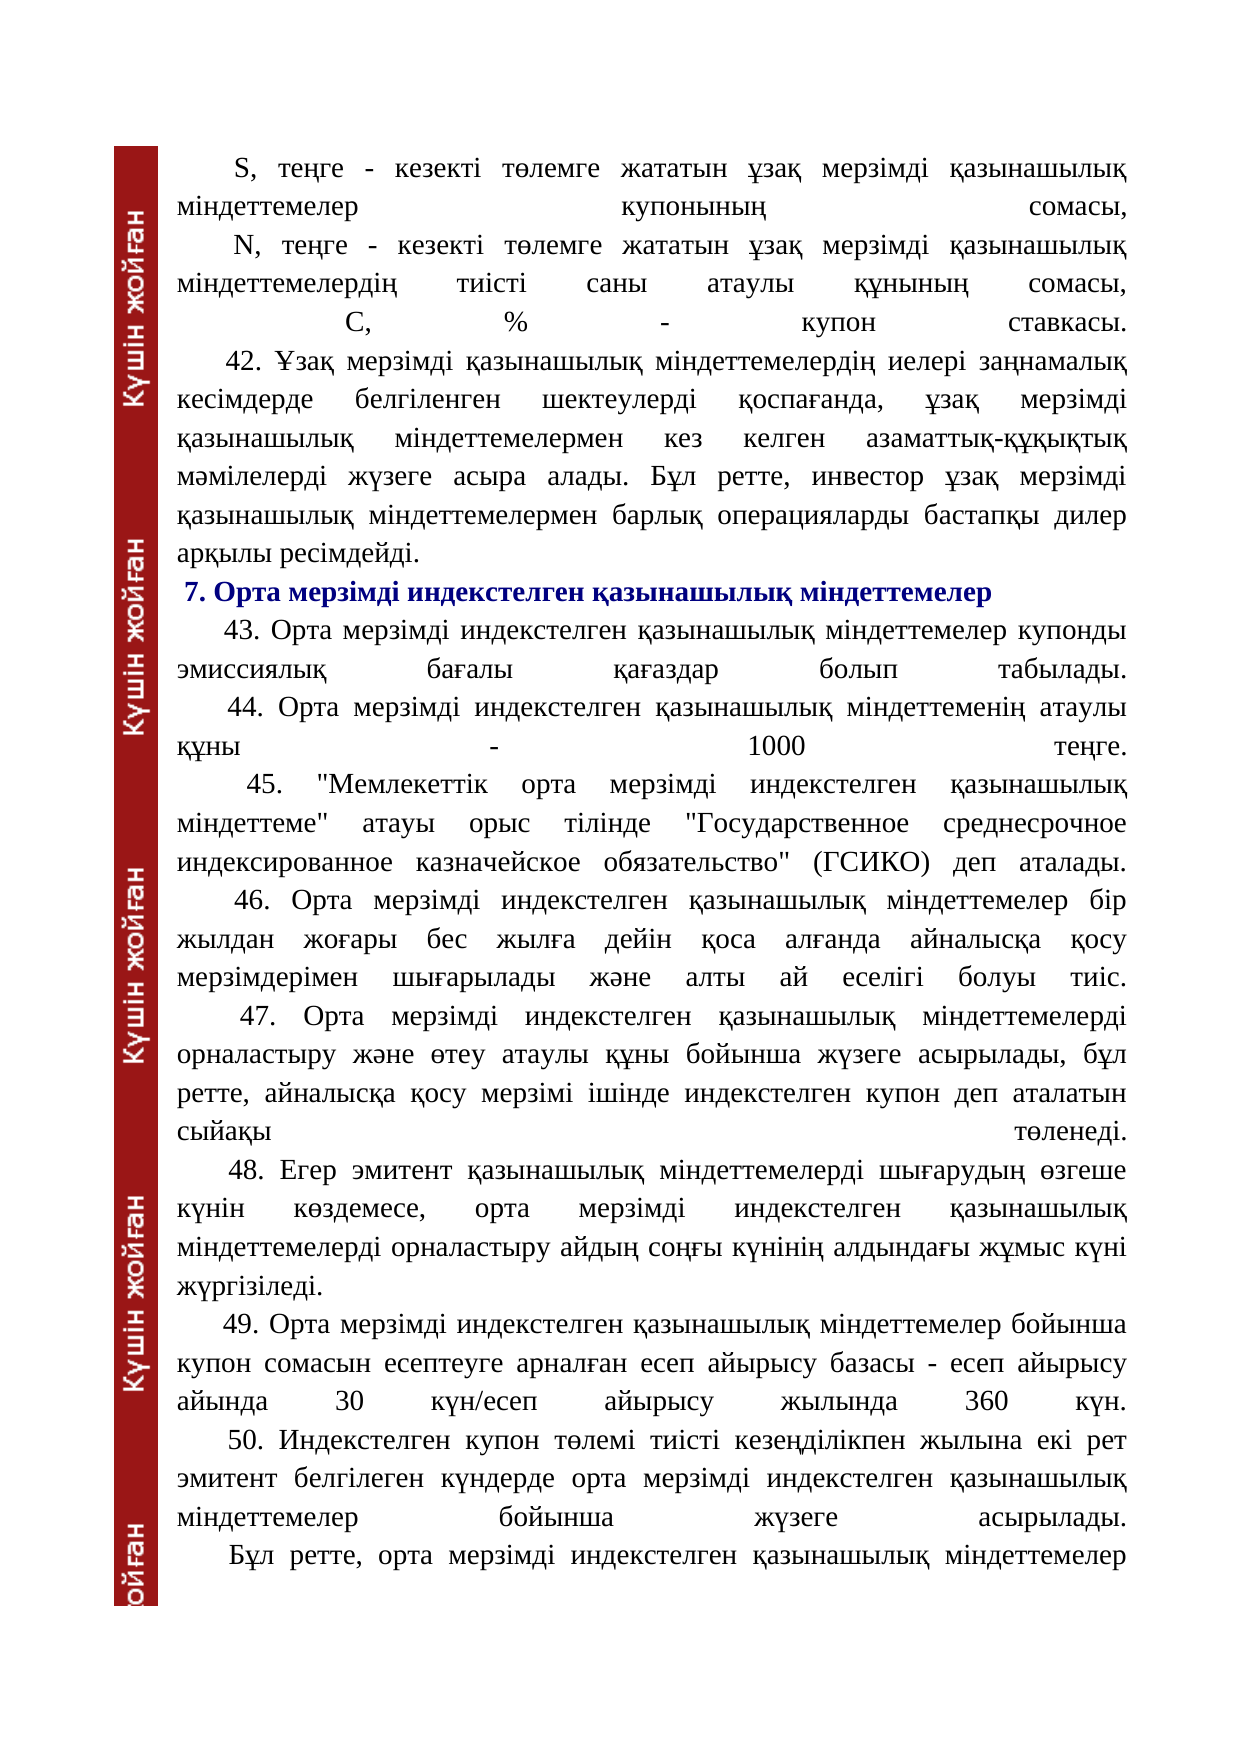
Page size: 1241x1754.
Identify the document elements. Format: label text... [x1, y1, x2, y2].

picture [114, 607, 158, 612]
picture [114, 146, 158, 150]
picture [114, 569, 158, 574]
picture [114, 1571, 158, 1606]
text 7. Орта мерзiмдi индекстелген қазынашылық мiндеттемелер [112, 574, 1128, 607]
